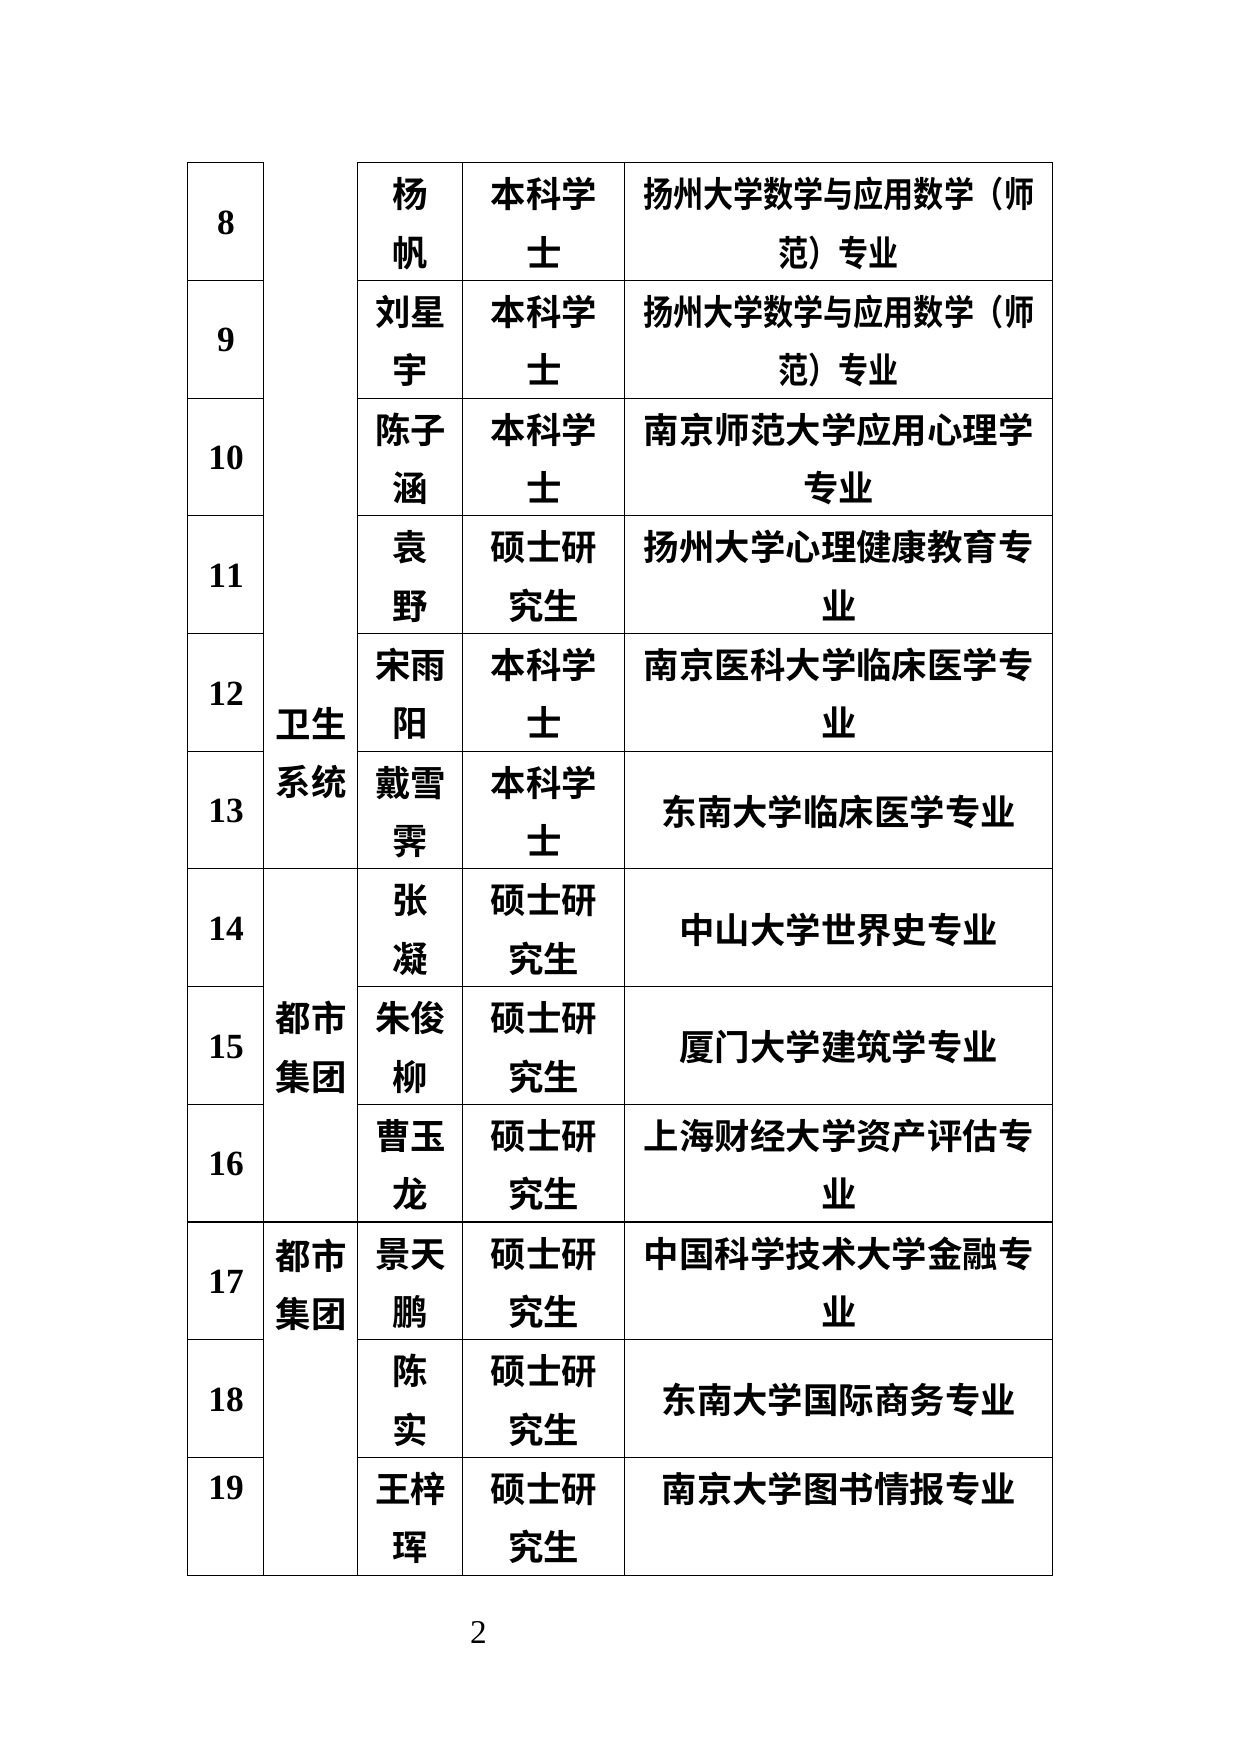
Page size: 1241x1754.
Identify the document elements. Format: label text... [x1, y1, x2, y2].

table_cell 19 [188, 1458, 263, 1574]
table_cell 陈子涵 [358, 399, 462, 515]
table_cell 张 凝 [358, 869, 462, 986]
table_cell 9 [188, 281, 263, 397]
table_cell 扬州大学数学与应用数学（师范）专业 [625, 281, 1052, 397]
table_cell 景天鹏 [358, 1223, 462, 1339]
table_cell 刘星宇 [358, 281, 462, 397]
table_cell 陈 实 [358, 1340, 462, 1457]
table_cell 宋雨阳 [358, 634, 462, 751]
table_cell 本科学士 [463, 634, 624, 751]
table_cell 13 [188, 752, 263, 868]
table_cell 曹玉龙 [358, 1105, 462, 1221]
table_cell 11 [188, 516, 263, 633]
table_cell 硕士研究生 [463, 1105, 624, 1221]
table_cell 硕士研究生 [463, 516, 624, 633]
table_cell 东南大学国际商务专业 [625, 1340, 1052, 1457]
table_cell 上海财经大学资产评估专业 [625, 1105, 1052, 1221]
table_cell 硕士研究生 [463, 987, 624, 1104]
table_cell 本科学士 [463, 163, 624, 280]
table_cell 15 [188, 987, 263, 1104]
table_cell 中国科学技术大学金融专业 [625, 1223, 1052, 1339]
table_cell 袁 野 [358, 516, 462, 633]
table_cell 硕士研究生 [463, 869, 624, 986]
table_cell 扬州大学心理健康教育专业 [625, 516, 1052, 633]
table_cell 扬州大学数学与应用数学（师范）专业 [625, 163, 1052, 280]
table_cell 东南大学临床医学专业 [625, 752, 1052, 868]
table_cell 南京大学图书情报专业 [625, 1458, 1052, 1574]
table_cell 硕士研究生 [463, 1340, 624, 1457]
table_cell 本科学士 [463, 752, 624, 868]
table_cell 卫生系统 [264, 633, 357, 868]
table_cell 杨 帆 [358, 163, 462, 280]
table_cell 本科学士 [463, 399, 624, 515]
table_cell 厦门大学建筑学专业 [625, 987, 1052, 1104]
table_cell 18 [188, 1340, 263, 1457]
table_cell 14 [188, 869, 263, 986]
table_cell 南京医科大学临床医学专业 [625, 634, 1052, 751]
table_cell 12 [188, 634, 263, 751]
table_cell 南京师范大学应用心理学专业 [625, 399, 1052, 515]
table_cell 都市集团 [264, 1223, 357, 1574]
table_cell 朱俊柳 [358, 987, 462, 1104]
table_cell 10 [188, 399, 263, 515]
table_cell 硕士研究生 [463, 1458, 624, 1574]
table_cell 17 [188, 1223, 263, 1339]
table_cell 中山大学世界史专业 [625, 869, 1052, 986]
table_cell 8 [188, 163, 263, 280]
table_cell 戴雪霁 [358, 752, 462, 868]
table_cell 王梓珲 [358, 1458, 462, 1574]
table_cell 都市集团 [264, 869, 357, 1221]
table_cell 16 [188, 1105, 263, 1221]
table_cell 本科学士 [463, 281, 624, 397]
table_cell 硕士研究生 [463, 1223, 624, 1339]
